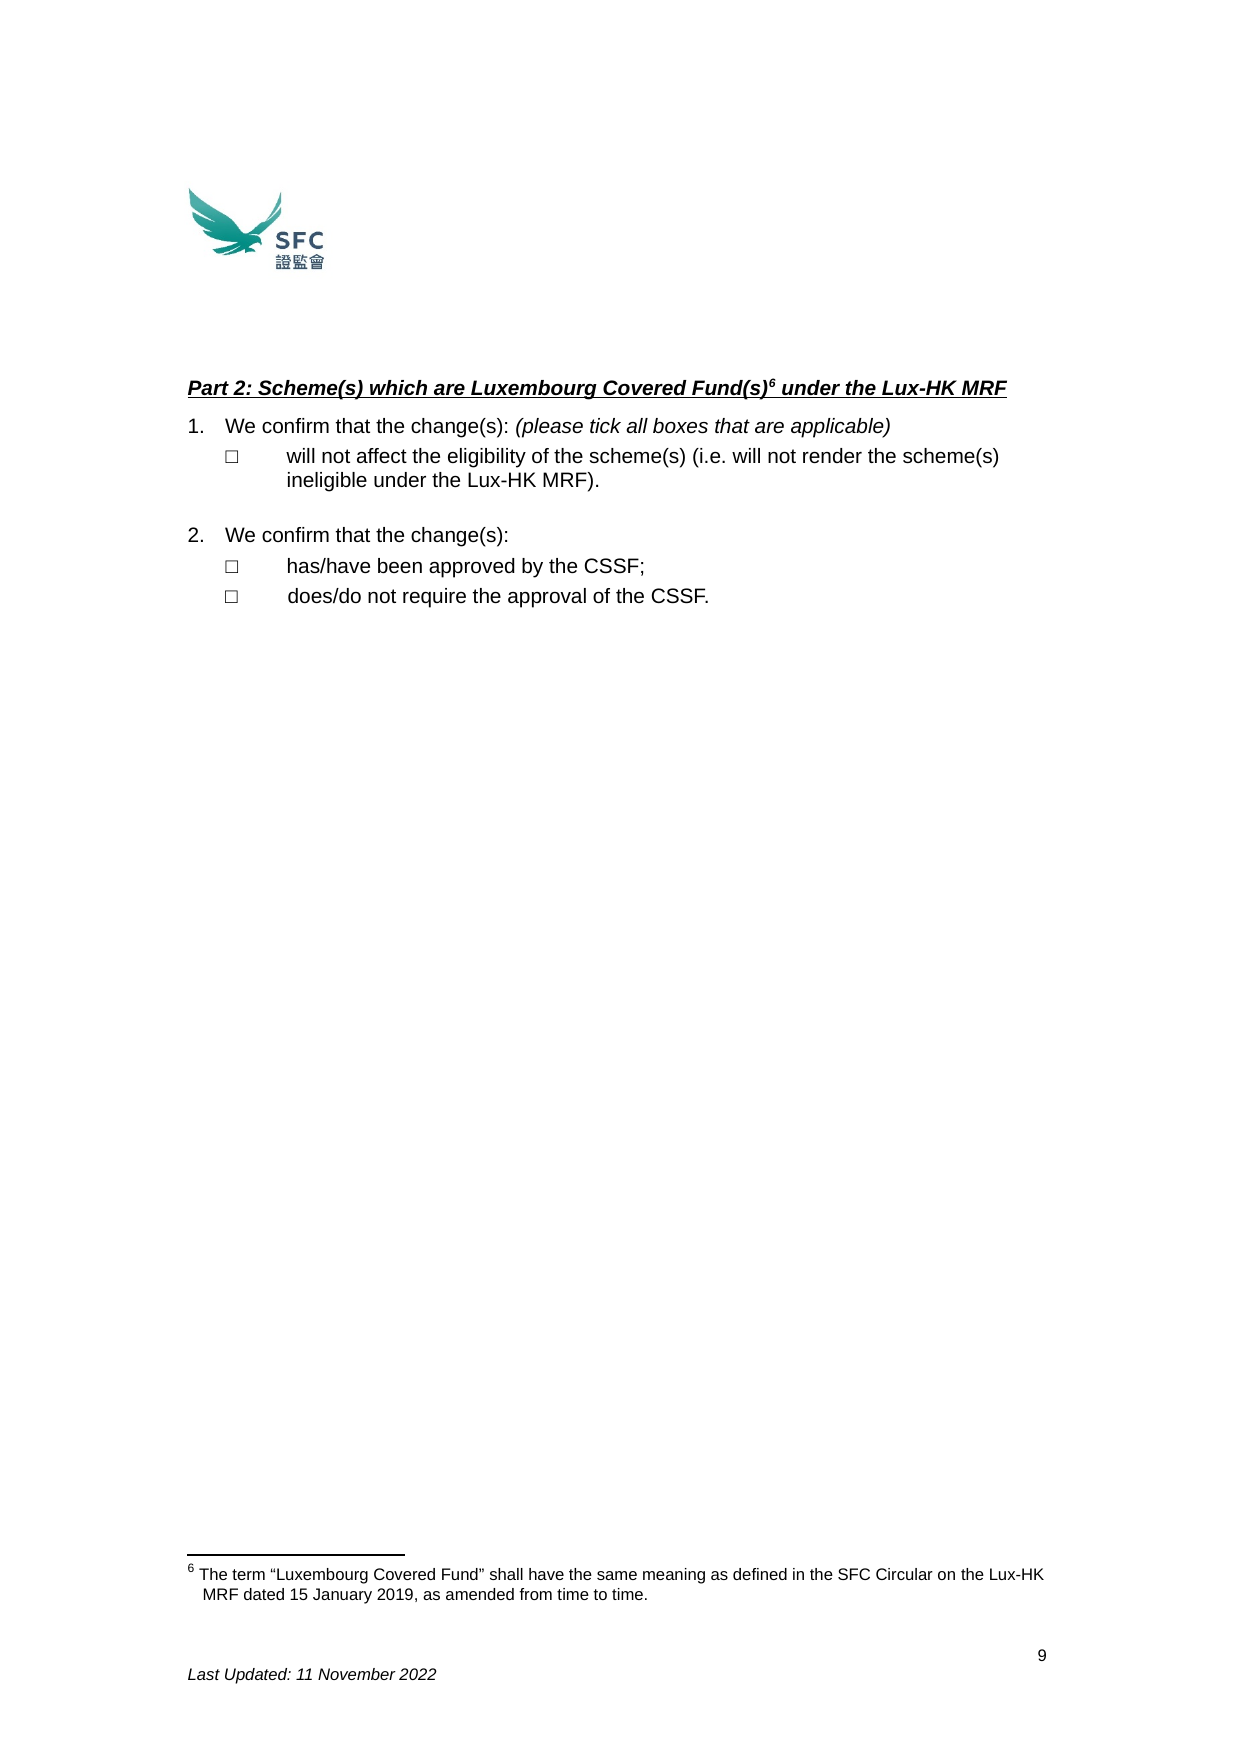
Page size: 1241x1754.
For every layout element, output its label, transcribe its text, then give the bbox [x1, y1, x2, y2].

text □ does/do not require the approval of the CSSF. [225, 577, 1053, 615]
picture [183, 181, 342, 279]
text □ has/have been approved by the CSSF; [225, 553, 1053, 577]
list We confirm that the change(s): [187, 516, 1053, 553]
text Part 2: Scheme(s) which are Luxembourg Covered Fund(s) under the Lux-HK MRF [187, 369, 1053, 407]
text □ will not affect the eligibility of the scheme(s) (i.e. will not render the scheme(s) ineligible under the Lux-HK MRF). [225, 444, 1053, 492]
list We confirm that the change(s): (please tick all boxes that are applicable) [187, 407, 1053, 444]
